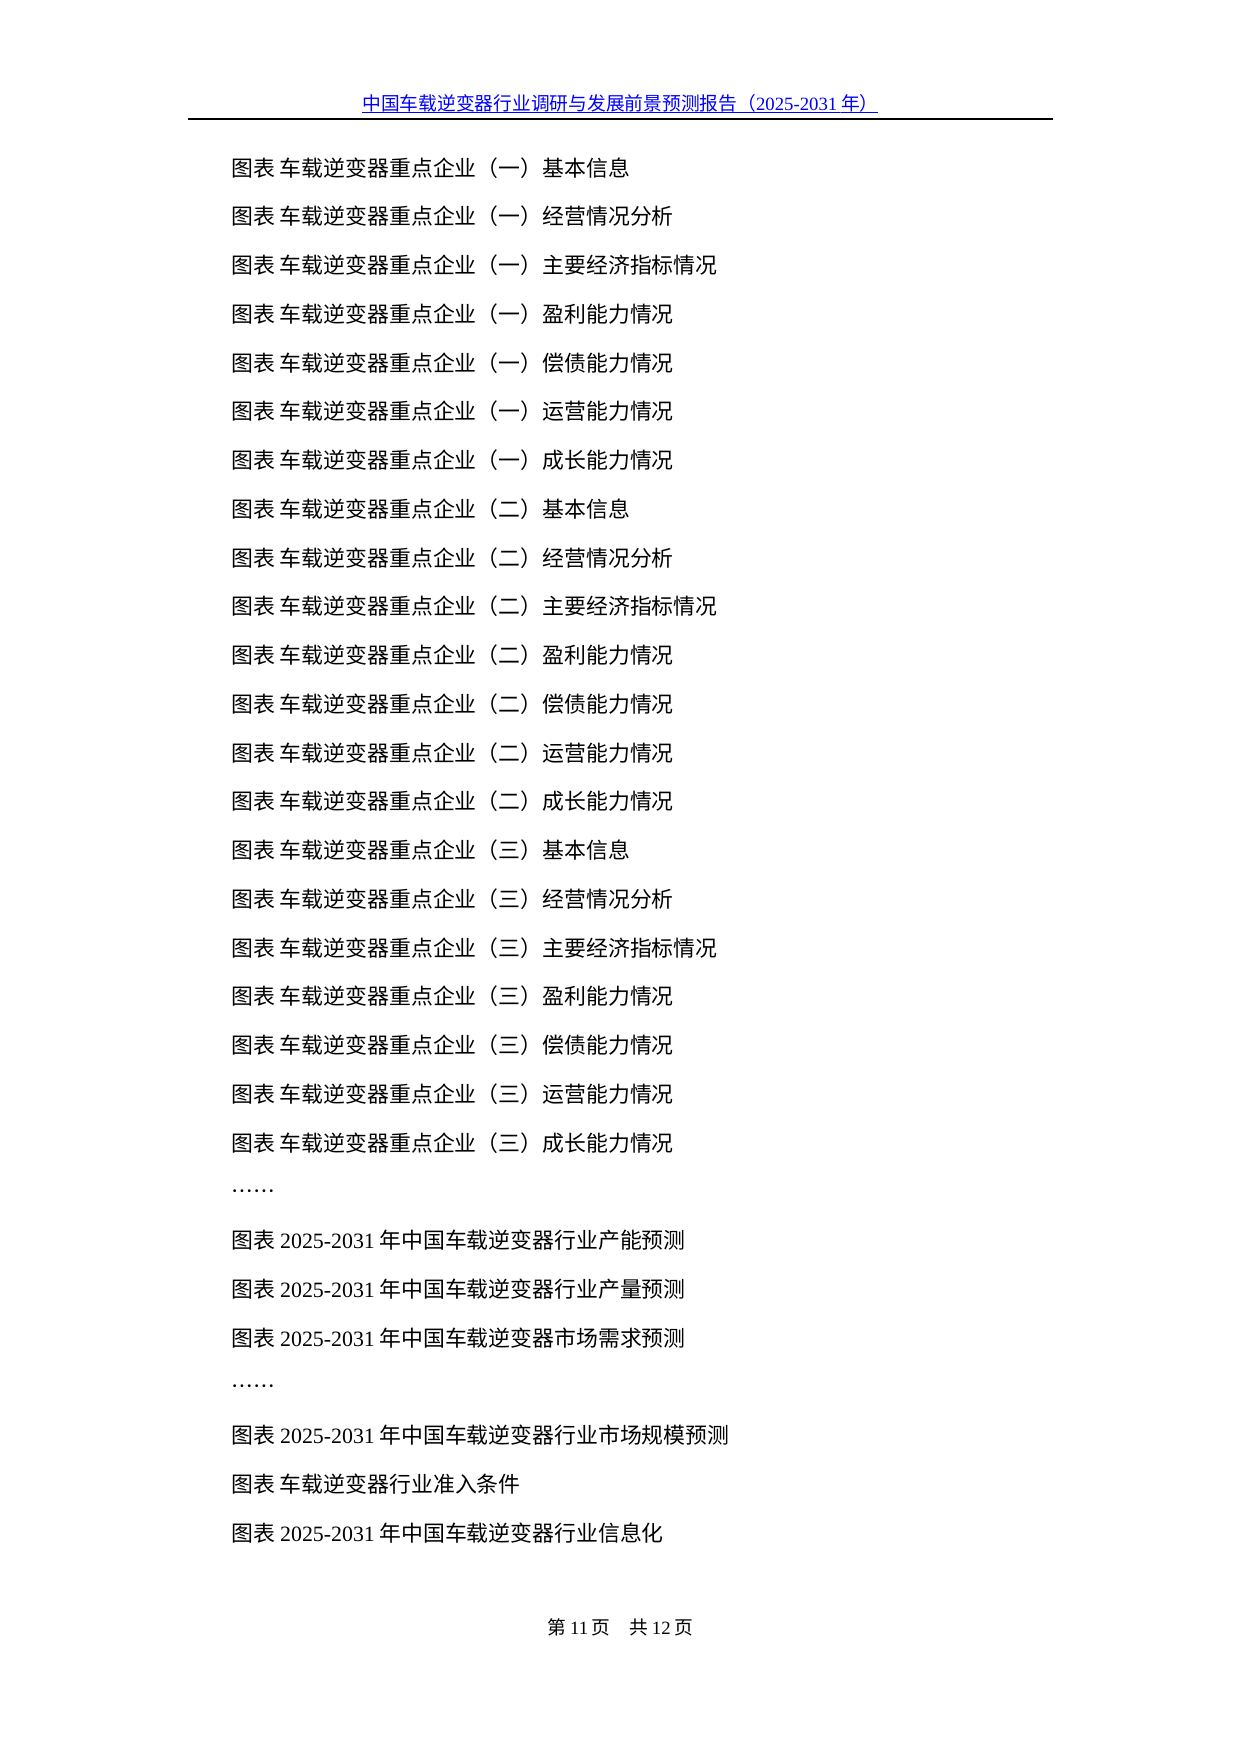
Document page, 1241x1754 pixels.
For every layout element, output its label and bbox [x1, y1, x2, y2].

text [187, 150, 1053, 1548]
